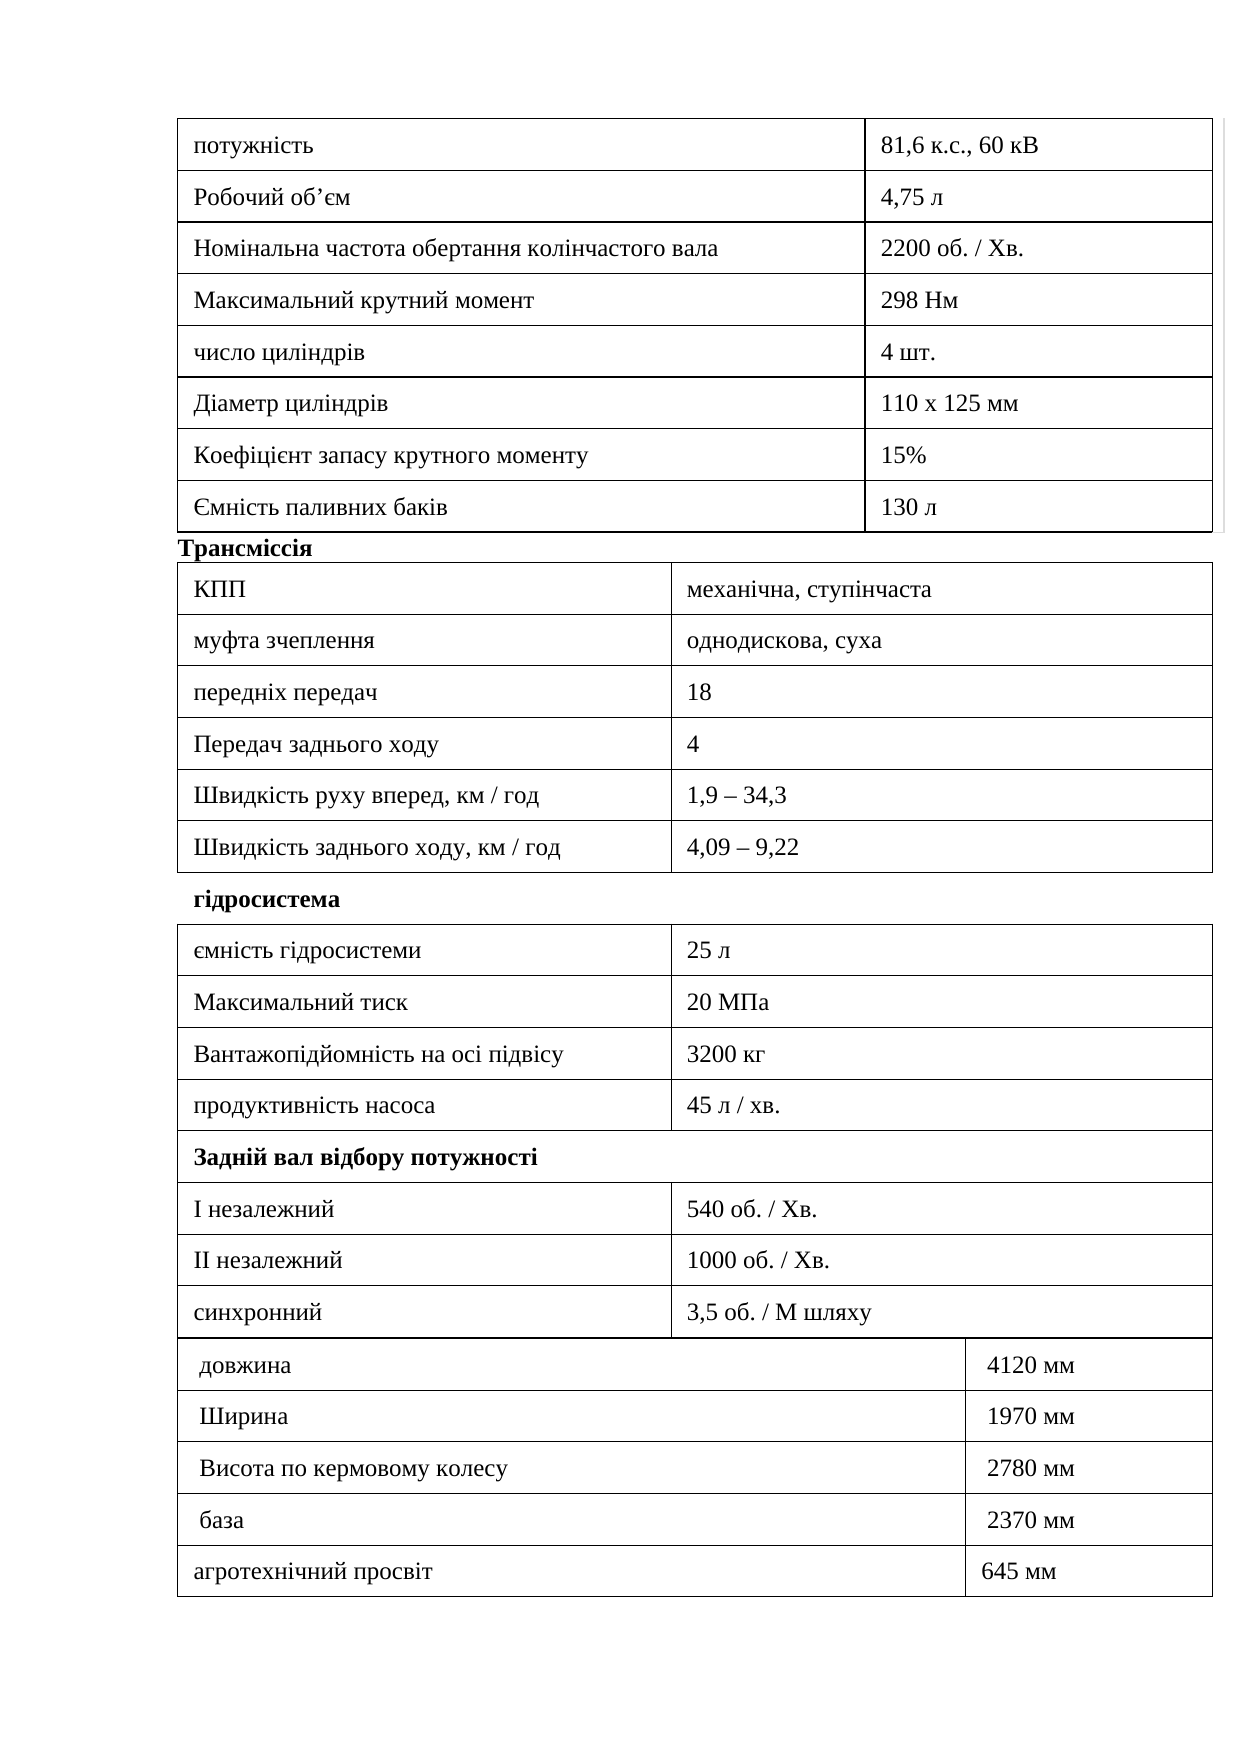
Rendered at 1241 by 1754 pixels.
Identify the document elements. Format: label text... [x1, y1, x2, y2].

table_cell ємність гідросистеми [178, 925, 671, 975]
table_cell 4,75 л [866, 171, 1212, 221]
table_cell 18 [672, 666, 1212, 717]
table_header довжина [178, 1339, 965, 1389]
table_cell 4 шт. [866, 326, 1212, 376]
table_cell 130 л [866, 481, 1212, 531]
table_cell [1216, 325, 1220, 376]
table_header 4120 мм [966, 1339, 1212, 1389]
table_cell [1216, 428, 1220, 480]
table_cell Швидкість руху вперед, км / год [178, 770, 671, 820]
table_cell [1216, 480, 1220, 531]
table_cell Задній вал відбору потужності [178, 1131, 1212, 1182]
table_cell 540 об. / Хв. [672, 1183, 1212, 1233]
table_cell I незалежний [178, 1183, 671, 1233]
table_cell Передач заднього ходу [178, 718, 671, 768]
table_cell Діаметр циліндрів [178, 378, 864, 428]
table_cell передніх передач [178, 666, 671, 717]
table_header механічна, ступінчаста [672, 563, 1212, 613]
table_cell число циліндрів [178, 326, 864, 376]
table_cell 4 [672, 718, 1212, 768]
table_cell 20 МПа [672, 976, 1212, 1027]
table_cell 3,5 об. / М шляху [672, 1286, 1212, 1337]
table_cell 4,09 – 9,22 [672, 821, 1212, 872]
table_cell агротехнічний просвіт [178, 1546, 965, 1596]
table_cell 110 х 125 мм [866, 378, 1212, 428]
table_cell 81,6 к.с., 60 кВ [866, 119, 1212, 170]
table_cell Максимальний крутний момент [178, 274, 864, 325]
table_cell муфта зчеплення [178, 615, 671, 665]
table_cell [1216, 118, 1220, 170]
table_cell Коефіцієнт запасу крутного моменту [178, 429, 864, 480]
table_cell синхронний [178, 1286, 671, 1337]
table_cell 1,9 – 34,3 [672, 770, 1212, 820]
table_header КПП [178, 563, 671, 613]
table_cell Вантажопідйомність на осі підвісу [178, 1028, 671, 1078]
table_cell Висота по кермовому колесу [178, 1442, 965, 1493]
table_cell гідросистема [178, 873, 1212, 923]
table_cell 15% [866, 429, 1212, 480]
table_cell потужність [178, 119, 864, 170]
table_cell 25 л [672, 925, 1212, 975]
table_cell Ємність паливних баків [178, 481, 864, 531]
text Трансміссія [177, 533, 1152, 562]
table_cell Ширина [178, 1391, 965, 1441]
table_cell 1000 об. / Хв. [672, 1235, 1212, 1285]
table_cell 645 мм [966, 1546, 1212, 1596]
table_cell Швидкість заднього ходу, км / год [178, 821, 671, 872]
table_cell 1970 мм [966, 1391, 1212, 1441]
table_cell 2780 мм [966, 1442, 1212, 1493]
table_cell [1216, 376, 1220, 428]
table_cell II незалежний [178, 1235, 671, 1285]
table_cell 298 Нм [866, 274, 1212, 325]
table_cell [1216, 170, 1220, 221]
table_cell однодискова, суха [672, 615, 1212, 665]
table_cell [1216, 221, 1220, 273]
table_cell 45 л / хв. [672, 1080, 1212, 1130]
table_cell Робочий об’єм [178, 171, 864, 221]
table_cell Номінальна частота обертання колінчастого вала [178, 223, 864, 273]
table_cell 3200 кг [672, 1028, 1212, 1078]
table_cell продуктивність насоса [178, 1080, 671, 1130]
table_cell 2200 об. / Хв. [866, 223, 1212, 273]
table_cell 2370 мм [966, 1494, 1212, 1544]
table_cell [1216, 273, 1220, 325]
table_cell база [178, 1494, 965, 1544]
table_cell Максимальний тиск [178, 976, 671, 1027]
